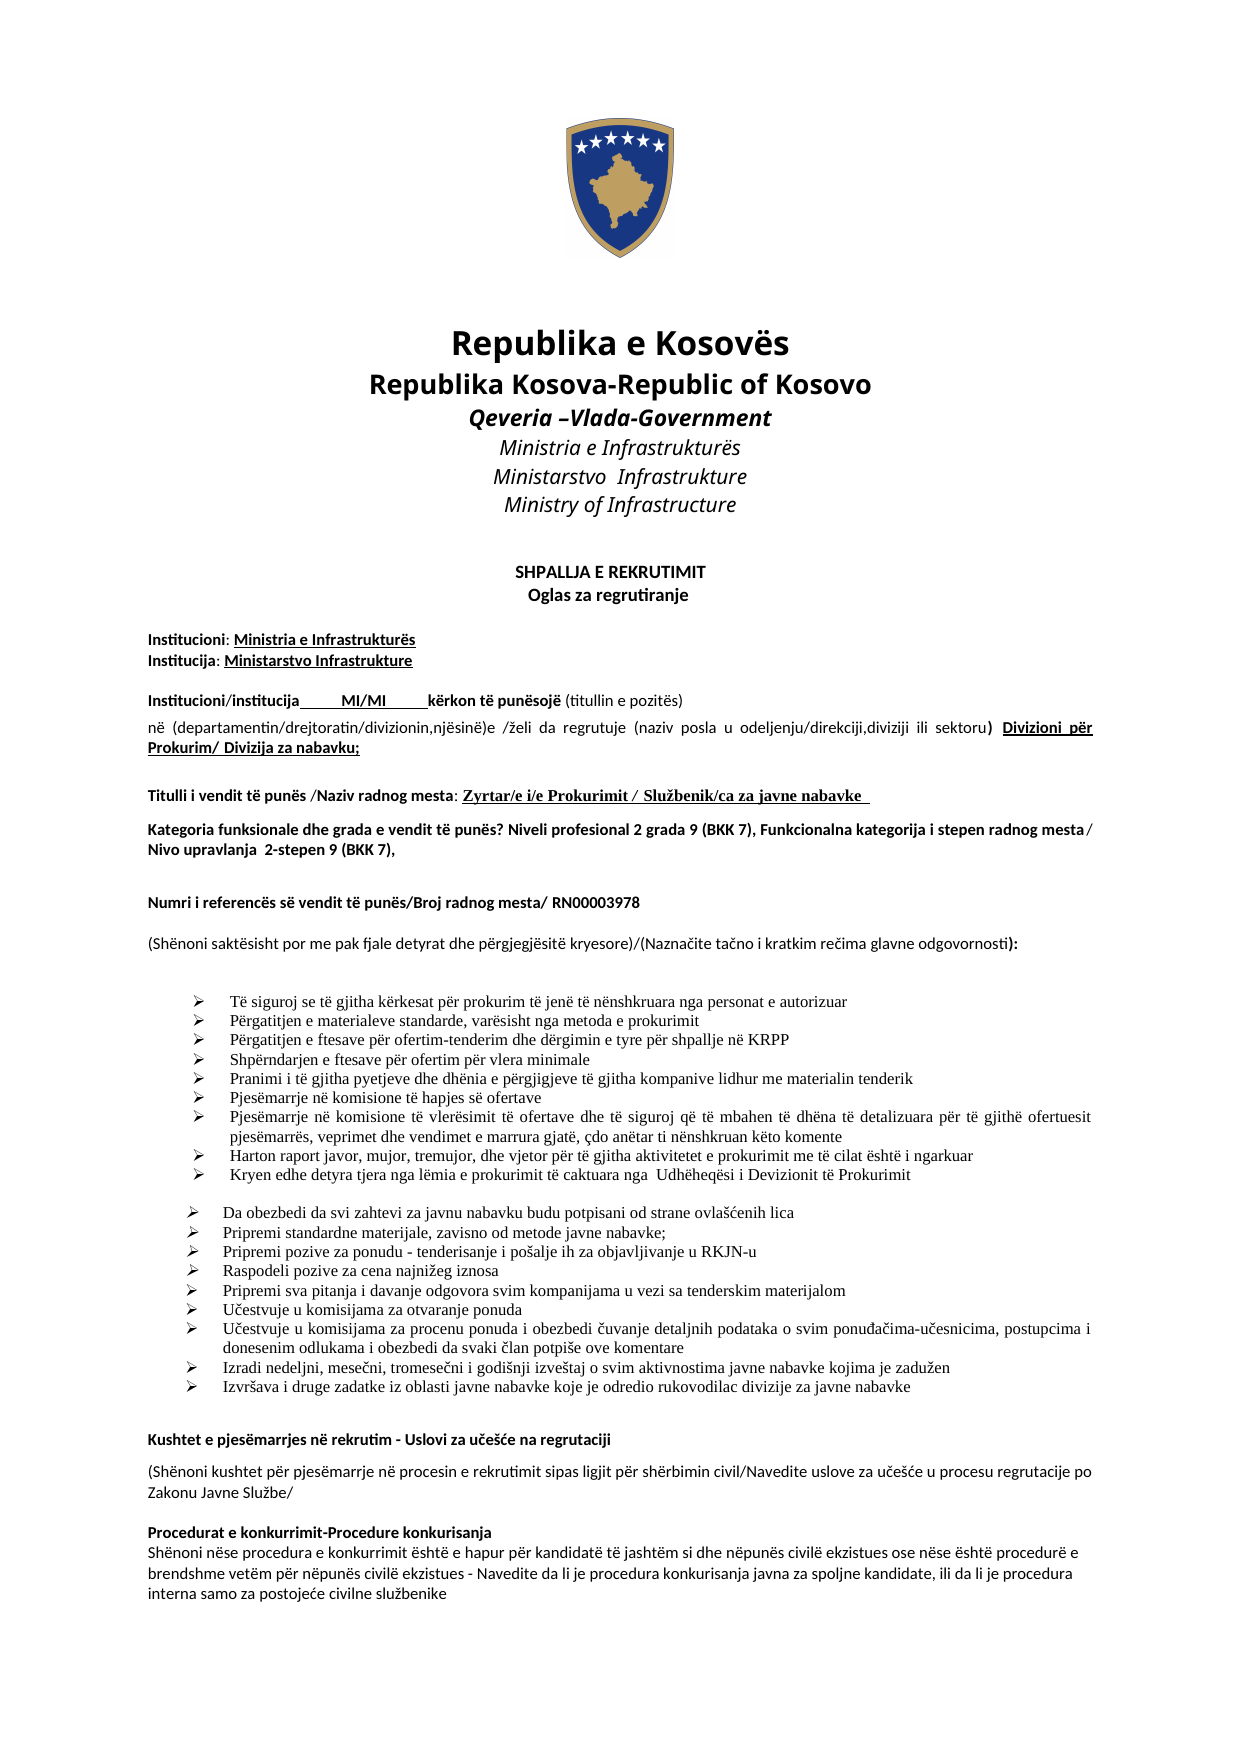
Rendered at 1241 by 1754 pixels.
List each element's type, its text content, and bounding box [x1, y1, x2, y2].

text Kategoria funksionale dhe grada e vendit të punës? Niveli profesional 2 grada 9 (BKK 7), Funkcionalna kategorija i stepen radnog mesta/ Nivo upravlanja 2-stepen 9 (BKK 7), [148, 819, 1092, 859]
text Procedurat e konkurrimit-Procedure konkurisanja [148, 1522, 1092, 1543]
text Numri i referencës së vendit të punës/Broj radnog mesta/ RN00003978 [148, 892, 1092, 913]
list Izvršava i druge zadatke iz oblasti javne nabavke koje je odredio rukovodilac divizije za javne nabavke [185, 1377, 1092, 1396]
list Harton raport javor, mujor, tremujor, dhe vjetor për të gjitha aktivitetet e prokurimit me të cilat është i ngarkuar [192, 1146, 1092, 1165]
text SHPALLJA E REKRUTIMIT [148, 538, 1092, 584]
list Pranimi i të gjitha pyetjeve dhe dhënia e përgjigjeve të gjitha kompanive lidhur me materialin tenderik [192, 1069, 1092, 1088]
list Izradi nedeljni, mesečni, tromesečni i godišnji izveštaj o svim aktivnostima javne nabavke kojima je zadužen [185, 1357, 1092, 1377]
list Učestvuje u komisijama za otvaranje ponuda [185, 1300, 1092, 1319]
list Da obezbedi da svi zahtevi za javnu nabavku budu potpisani od strane ovlašćenih lica [185, 1203, 1092, 1223]
text Institucioni: Ministria e Infrastrukturës [148, 629, 1092, 650]
text (Shënoni kushtet për pjesëmarrje në procesin e rekrutimit sipas ligjit për shërbimin civil/Navedite uslove za učešće u procesu regrutacije po Zakonu Javne Službe/ [148, 1462, 1092, 1502]
text Oglas za regrutiranje [148, 584, 1092, 607]
list Učestvuje u komisijama za procenu ponuda i obezbedi čuvanje detaljnih podataka o svim ponuđačima-učesnicima, postupcima i donesenim odlukama i obezbedi da svaki član potpiše ove komentare [185, 1319, 1092, 1357]
list Pripremi standardne materijale, zavisno od metode javne nabavke; [185, 1223, 1092, 1242]
list Pjesëmarrje në komisione të hapjes së ofertave [192, 1088, 1092, 1107]
list Kryen edhe detyra tjera nga lëmia e prokurimit të caktuara nga Udhëheqësi i Devizionit të Prokurimit [192, 1165, 1092, 1184]
list Përgatitjen e materialeve standarde, varësisht nga metoda e prokurimit [192, 1011, 1092, 1030]
text Titulli i vendit të punës /Naziv radnog mesta: Zyrtar/e i/e Prokurimit / Službenik/ca za javne nabavke [148, 760, 1092, 806]
list Pripremi pozive za ponudu - tenderisanje i pošalje ih za objavljivanje u RKJN-u [185, 1242, 1092, 1261]
list Raspodeli pozive za cena najnižeg iznosa [185, 1261, 1092, 1280]
list Shpërndarjen e ftesave për ofertim për vlera minimale [192, 1049, 1092, 1069]
text Shënoni nëse procedura e konkurrimit është e hapur për kandidatë të jashtëm si dhe nëpunës civilë ekzistues ose nëse është procedurë e brendshme vetëm për nëpunës civilë ekzistues - Navedite da li je procedura konkurisanja javna za spoljne kandidate, ili da li je procedura interna samo za postojeće civilne službenike [148, 1543, 1092, 1604]
text Institucioni/institucija MI/MI kërkon të punësojë (titullin e pozitës) [148, 690, 1092, 711]
list Pjesëmarrje në komisione të vlerësimit të ofertave dhe të siguroj që të mbahen të dhëna të detalizuara për të gjithë ofertuesit pjesëmarrës, veprimet dhe vendimet e marrura gjatë, çdo anëtar ti nënshkruan këto komente [192, 1107, 1092, 1146]
picture [566, 118, 674, 258]
text (Shënoni saktësisht por me pak fjale detyrat dhe përgjegjësitë kryesore)/(Naznačite tačno i kratkim rečima glavne odgovornosti): [148, 933, 1092, 953]
text Kushtet e pjesëmarrjes në rekrutim - Uslovi za učešće na regrutaciji [148, 1429, 1092, 1449]
list Pripremi sva pitanja i davanje odgovora svim kompanijama u vezi sa tenderskim materijalom [185, 1280, 1092, 1300]
text në (departamentin/drejtoratin/divizionin,njësinë)e /želi da regrutuje (naziv posla u odeljenju/direkciji,diviziji ili sektoru) Divizioni për Prokurim/ Divizija za nabavku; [148, 717, 1092, 758]
list Të siguroj se të gjitha kërkesat për prokurim të jenë të nënshkruara nga personat e autorizuar [192, 992, 1092, 1011]
text Institucija: Ministarstvo Infrastrukture [148, 650, 1092, 670]
list Përgatitjen e ftesave për ofertim-tenderim dhe dërgimin e tyre për shpallje në KRPP [192, 1030, 1092, 1049]
